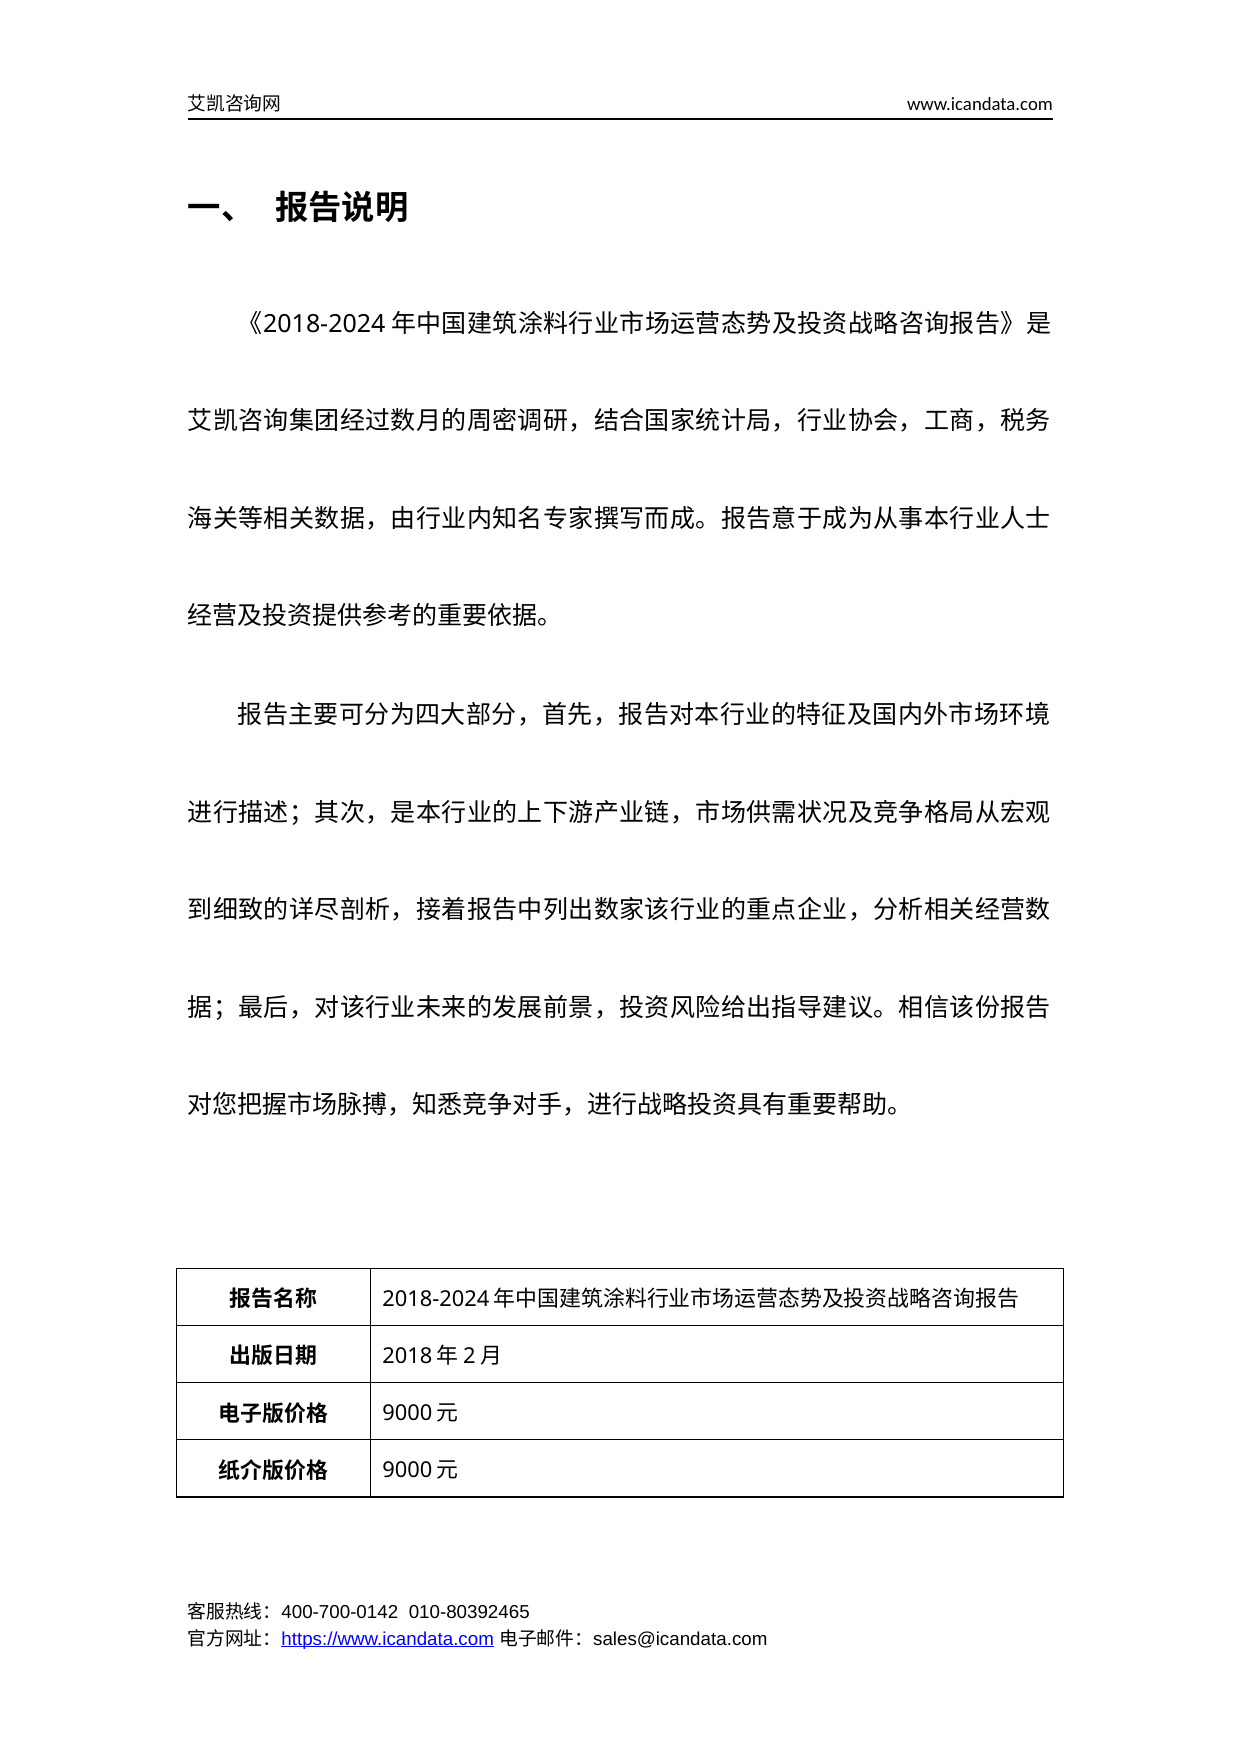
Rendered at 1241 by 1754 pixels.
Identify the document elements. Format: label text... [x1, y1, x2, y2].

table_cell 电子版价格 [177, 1383, 370, 1439]
table_cell 9000元 [371, 1440, 1063, 1496]
table_cell 2018年2月 [371, 1326, 1063, 1382]
subtitle 报告说明 [187, 172, 1053, 237]
table_cell 9000元 [371, 1383, 1063, 1439]
table_cell 纸介版价格 [177, 1440, 370, 1496]
table_header 2018-2024年中国建筑涂料行业市场运营态势及投资战略咨询报告 [371, 1269, 1063, 1325]
table_cell 出版日期 [177, 1326, 370, 1382]
text 《2018-2024年中国建筑涂料行业市场运营态势及投资战略咨询报告》是艾凯咨询集团经过数月的周密调研，结合国家统计局，行业协会，工商，税务海关等相关数据，由行业内知名专家撰写而成。报告意于成为从事本行业人士经营及投资提供参考的重要依据。 [187, 289, 1053, 646]
text 报告主要可分为四大部分，首先，报告对本行业的特征及国内外市场环境进行描述；其次，是本行业的上下游产业链，市场供需状况及竞争格局从宏观到细致的详尽剖析，接着报告中列出数家该行业的重点企业，分析相关经营数据；最后，对该行业未来的发展前景，投资风险给出指导建议。相信该份报告对您把握市场脉搏，知悉竞争对手，进行战略投资具有重要帮助。 [187, 681, 1053, 1136]
table_header 报告名称 [177, 1269, 370, 1325]
